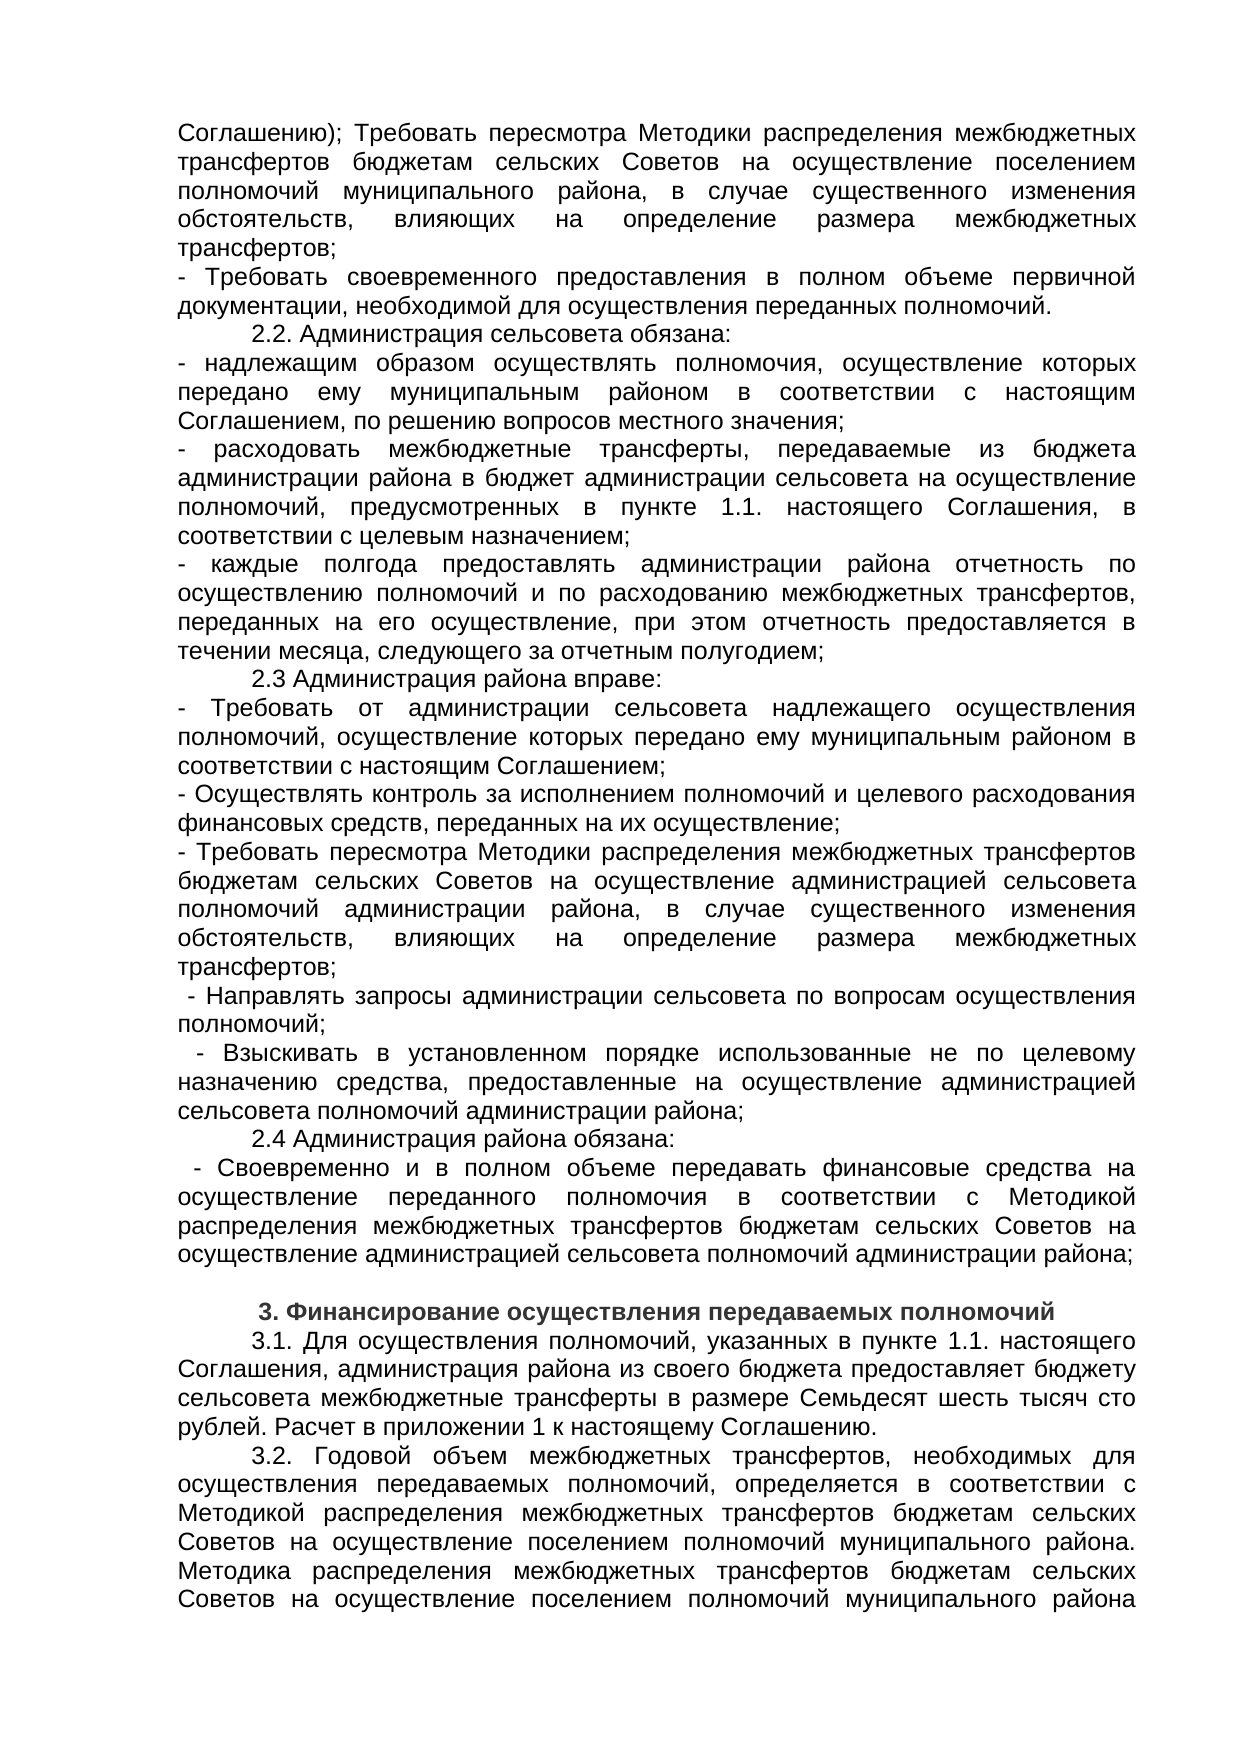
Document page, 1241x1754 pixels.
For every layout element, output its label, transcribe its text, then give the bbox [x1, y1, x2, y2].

text - Направлять запросы администрации сельсовета по вопросам осуществления полномочий; [177, 981, 1137, 1038]
text - Требовать от администрации сельсовета надлежащего осуществления полномочий, осуществление которых передано ему муниципальным районом в соответствии с настоящим Соглашением; [177, 693, 1137, 779]
text - каждые полгода предоставлять администрации района отчетность по осуществлению полномочий и по расходованию межбюджетных трансфертов, переданных на его осуществление, при этом отчетность предоставляется в течении месяца, следующего за отчетным полугодием; [177, 549, 1137, 664]
text - Требовать своевременного предоставления в полном объеме первичной документации, необходимой для осуществления переданных полномочий. [177, 262, 1137, 319]
text - расходовать межбюджетные трансферты, передаваемые из бюджета администрации района в бюджет администрации сельсовета на осуществление полномочий, предусмотренных в пункте 1.1. настоящего Соглашения, в соответствии с целевым назначением; [177, 434, 1137, 549]
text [177, 118, 1137, 262]
text 2.3 Администрация района вправе: [177, 664, 1137, 693]
text - Осуществлять контроль за исполнением полномочий и целевого расходования финансовых средств, переданных на их осуществление; [177, 779, 1137, 837]
text 2.2. Администрация сельсовета обязана: [177, 319, 1137, 348]
text 3. Финансирование осуществления передаваемых полномочий [177, 1297, 1137, 1326]
text - Взыскивать в установленном порядке использованные не по целевому назначению средства, предоставленные на осуществление администрацией сельсовета полномочий администрации района; [177, 1038, 1137, 1124]
text - Требовать пересмотра Методики распределения межбюджетных трансфертов бюджетам сельских Советов на осуществление администрацией сельсовета полномочий администрации района, в случае существенного изменения обстоятельств, влияющих на определение размера межбюджетных трансфертов; [177, 837, 1137, 981]
text 3.1. Для осуществления полномочий, указанных в пункте 1.1. настоящего Соглашения, администрация района из своего бюджета предоставляет бюджету сельсовета межбюджетные трансферты в размере Семьдесят шесть тысяч сто рублей. Расчет в приложении 1 к настоящему Соглашению. [177, 1326, 1137, 1441]
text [177, 1441, 1137, 1613]
text - Своевременно и в полном объеме передавать финансовые средства на осуществление переданного полномочия в соответствии с Методикой распределения межбюджетных трансфертов бюджетам сельских Советов на осуществление администрацией сельсовета полномочий администрации района; [177, 1153, 1137, 1268]
text - надлежащим образом осуществлять полномочия, осуществление которых передано ему муниципальным районом в соответствии с настоящим Соглашением, по решению вопросов местного значения; [177, 348, 1137, 434]
text 2.4 Администрация района обязана: [177, 1124, 1137, 1153]
